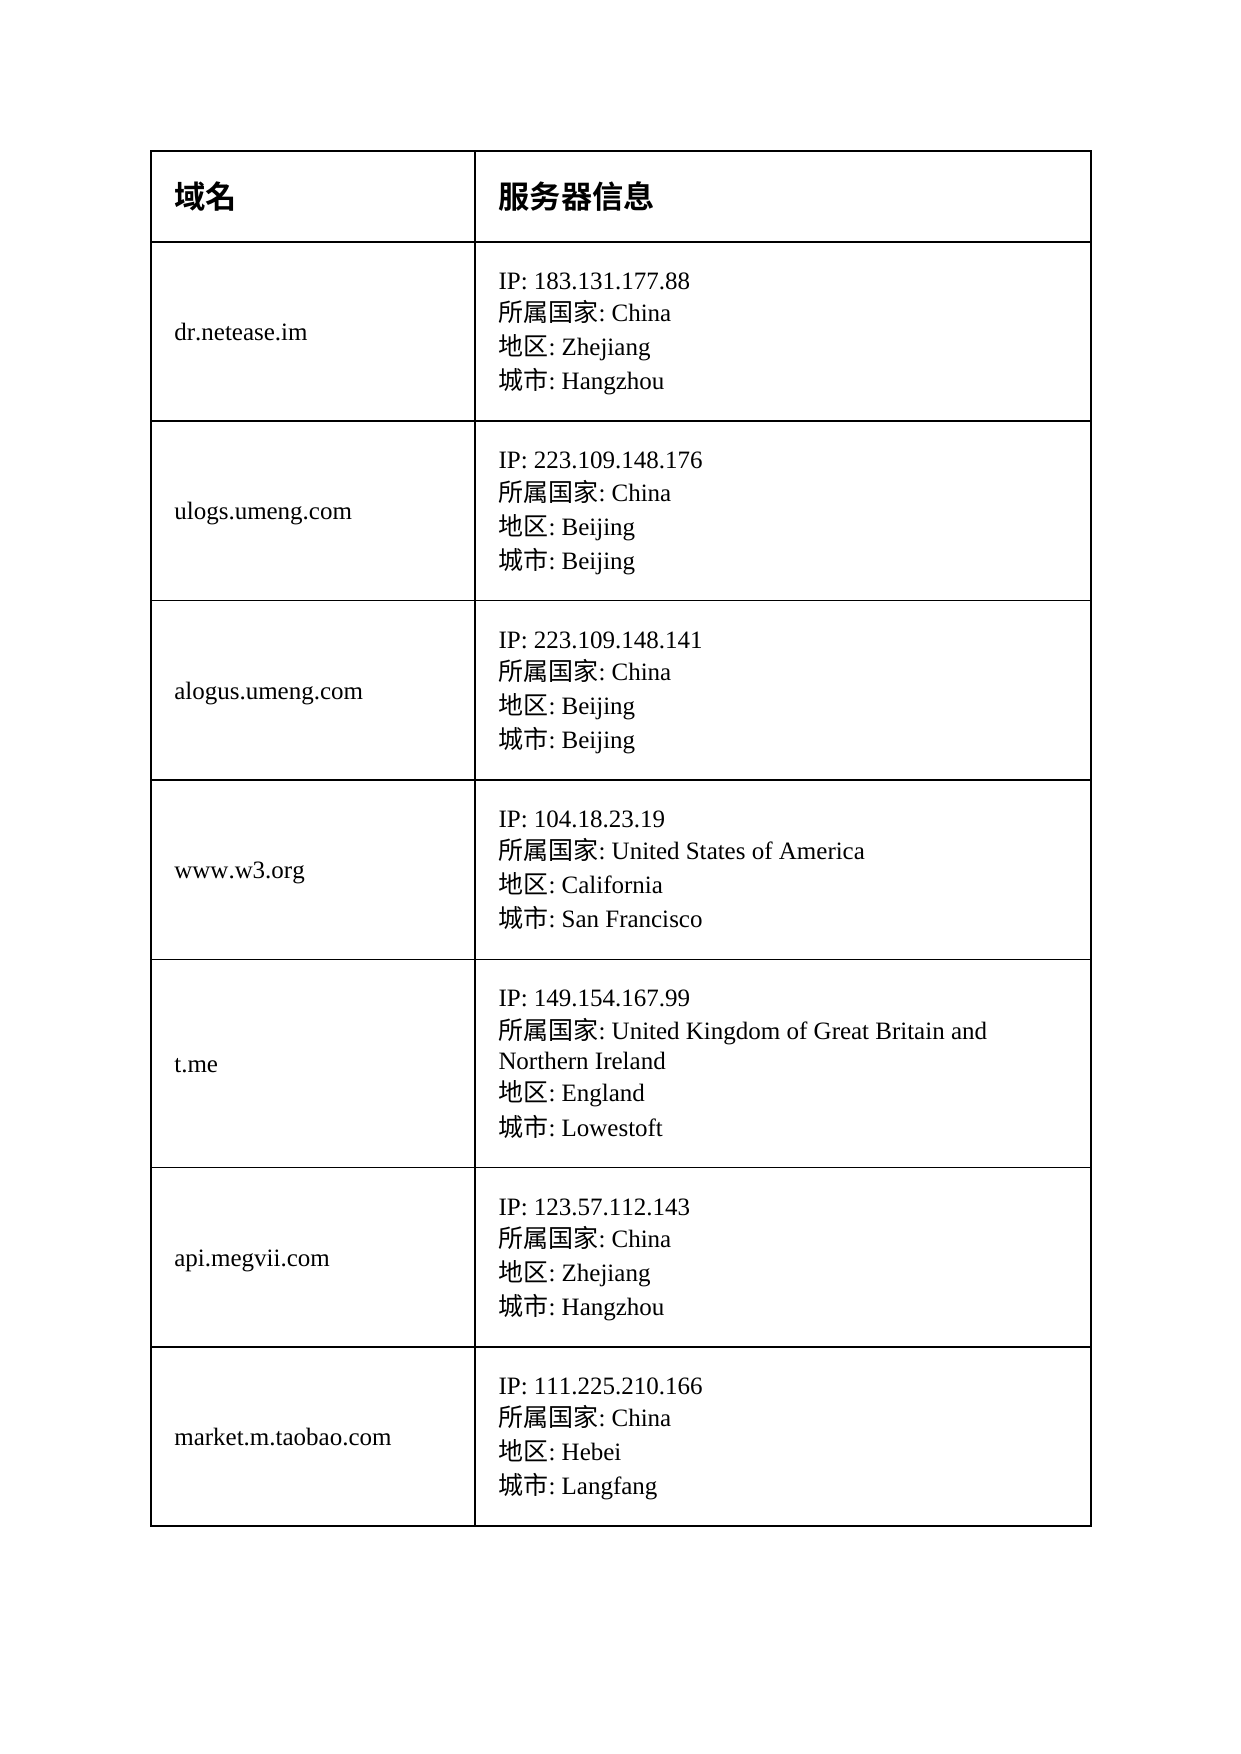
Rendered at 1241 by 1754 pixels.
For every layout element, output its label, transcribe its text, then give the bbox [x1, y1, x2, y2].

table_cell ulogs.umeng.com [152, 422, 474, 600]
table_cell IP: 183.131.177.88 所属国家: China 地区: Zhejiang 城市: Hangzhou [476, 243, 1090, 420]
table_cell www.w3.org [152, 781, 474, 958]
table_cell IP: 223.109.148.176 所属国家: China 地区: Beijing 城市: Beijing [476, 422, 1090, 600]
table_cell IP: 149.154.167.99 所属国家: United Kingdom of Great Britain and Northern Ireland 地区: England 城市: Lowestoft [476, 960, 1090, 1167]
table_cell alogus.umeng.com [152, 601, 474, 779]
table_cell IP: 111.225.210.166 所属国家: China 地区: Hebei 城市: Langfang [476, 1348, 1090, 1525]
table_cell api.megvii.com [152, 1168, 474, 1346]
table_cell IP: 223.109.148.141 所属国家: China 地区: Beijing 城市: Beijing [476, 601, 1090, 779]
table_cell IP: 123.57.112.143 所属国家: China 地区: Zhejiang 城市: Hangzhou [476, 1168, 1090, 1346]
table_header 服务器信息 [476, 152, 1090, 241]
table_cell dr.netease.im [152, 243, 474, 420]
table_cell IP: 104.18.23.19 所属国家: United States of America 地区: California 城市: San Francisco [476, 781, 1090, 958]
table_cell market.m.taobao.com [152, 1348, 474, 1525]
table_header 域名 [152, 152, 474, 241]
table_cell t.me [152, 960, 474, 1167]
